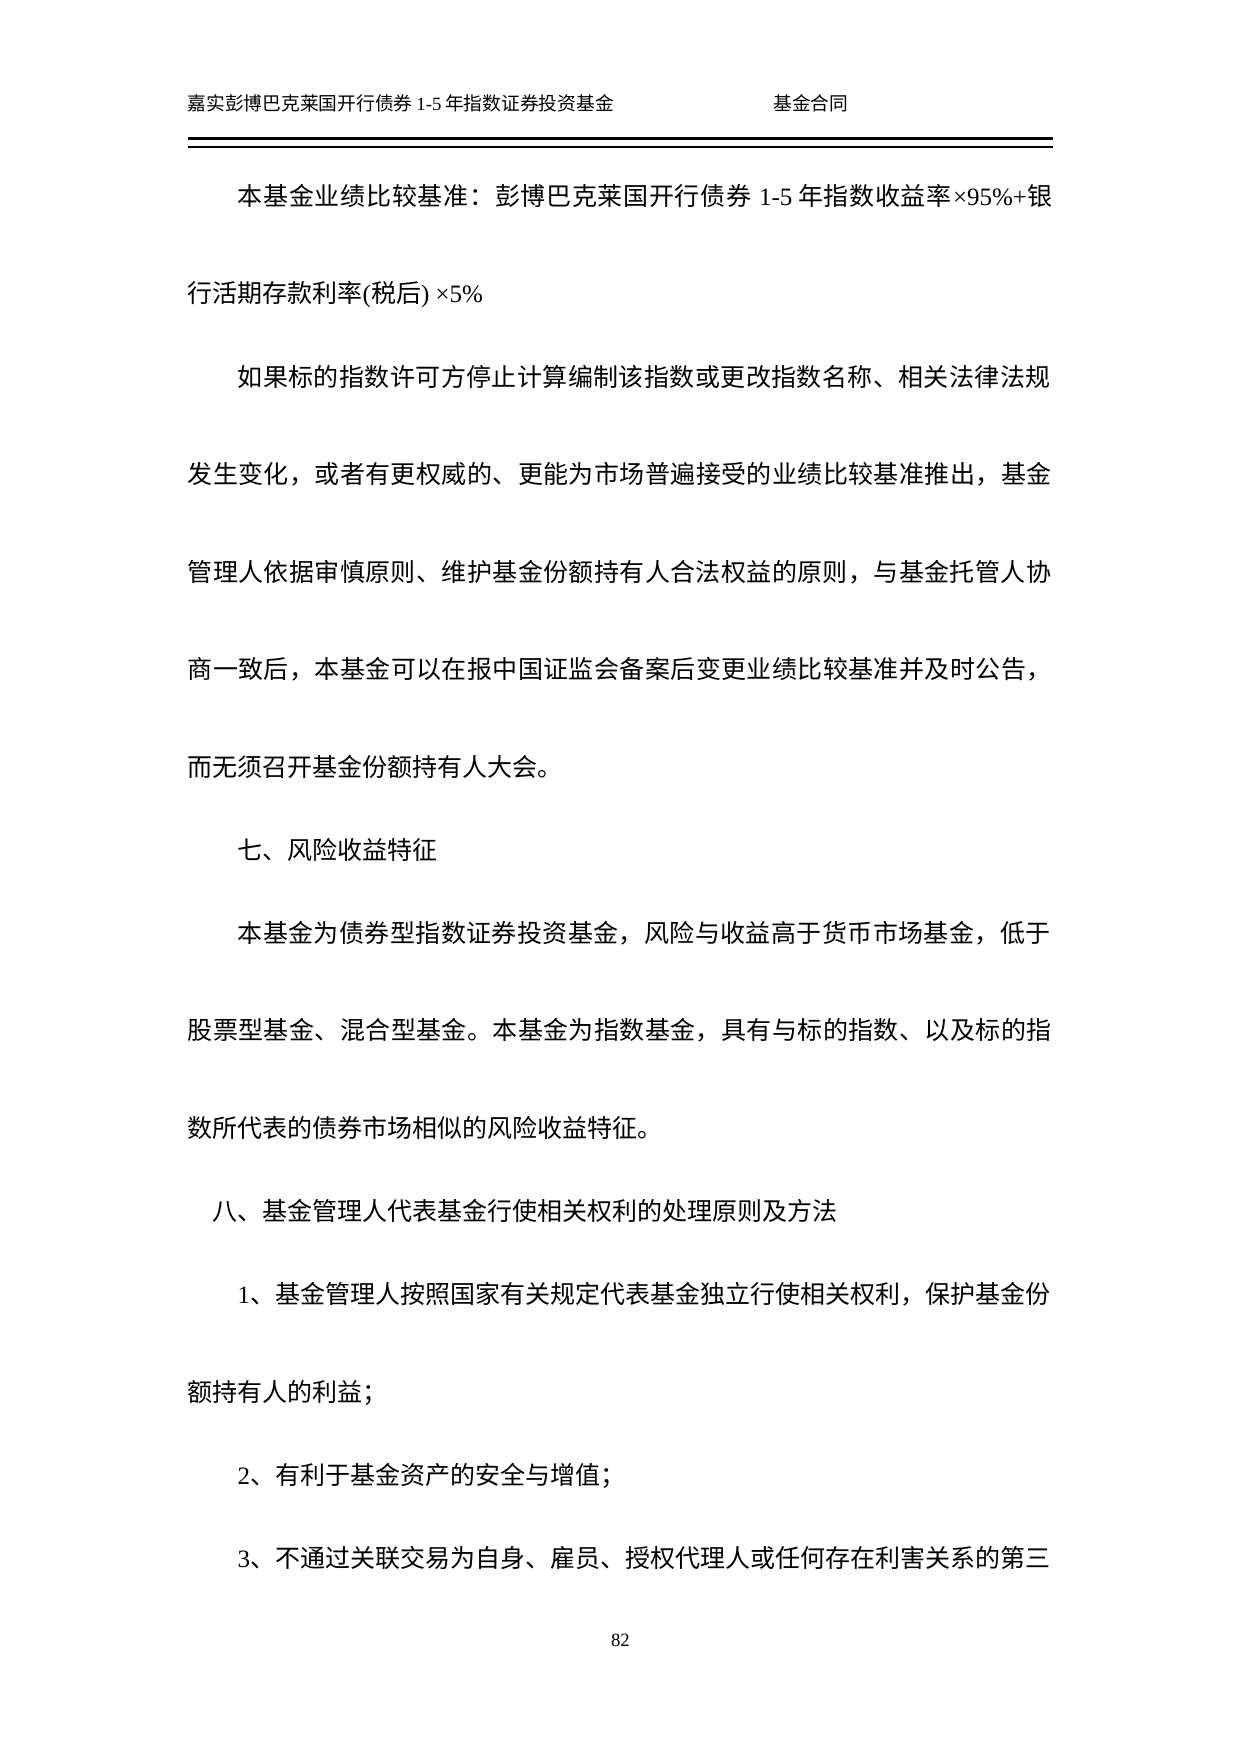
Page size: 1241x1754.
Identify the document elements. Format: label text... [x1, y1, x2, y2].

text 1、基金管理人按照国家有关规定代表基金独立行使相关权利，保护基金份额持有人的利益； [187, 1260, 1053, 1423]
text 本基金业绩比较基准：彭博巴克莱国开行债券1-5年指数收益率×95%+银行活期存款利率(税后) ×5% [187, 162, 1053, 324]
text 如果标的指数许可方停止计算编制该指数或更改指数名称、相关法律法规发生变化，或者有更权威的、更能为市场普遍接受的业绩比较基准推出，基金管理人依据审慎原则、维护基金份额持有人合法权益的原则，与基金托管人协商一致后，本基金可以在报中国证监会备案后变更业绩比较基准并及时公告，而无须召开基金份额持有人大会。 [187, 343, 1053, 798]
text 本基金为债券型指数证券投资基金，风险与收益高于货币市场基金，低于股票型基金、混合型基金。本基金为指数基金，具有与标的指数、以及标的指数所代表的债券市场相似的风险收益特征。 [187, 899, 1053, 1159]
text 七、风险收益特征 [187, 816, 1053, 881]
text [187, 1524, 1053, 1589]
text 八、基金管理人代表基金行使相关权利的处理原则及方法 [187, 1177, 1053, 1242]
text 2、有利于基金资产的安全与增值； [187, 1441, 1053, 1506]
